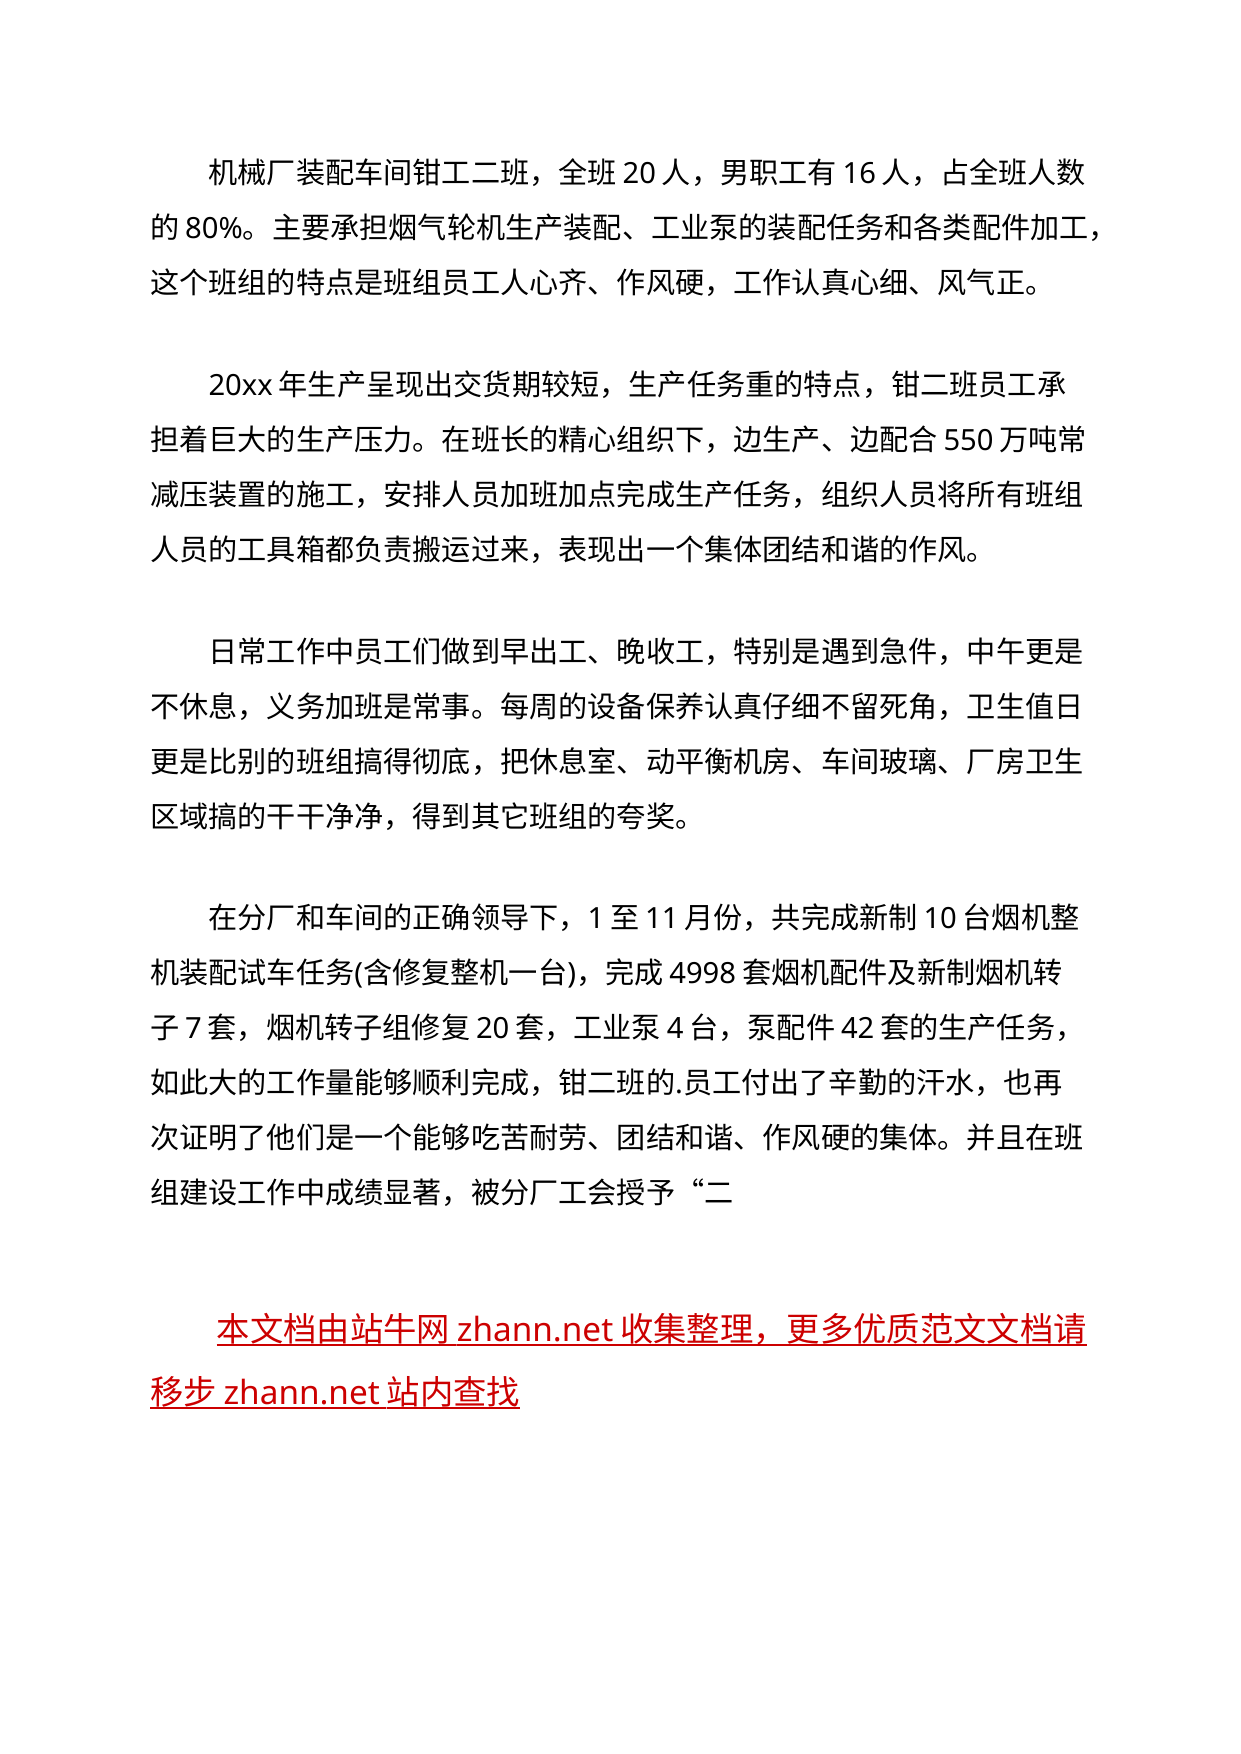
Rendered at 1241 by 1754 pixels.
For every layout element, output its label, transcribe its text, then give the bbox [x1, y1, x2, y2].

text 在分厂和车间的正确领导下，1至11月份，共完成新制10台烟机整机装配试车任务(含修复整机一台)，完成4998套烟机配件及新制烟机转子7套，烟机转子组修复20套，工业泵4台，泵配件42套的生产任务，如此大的工作量能够顺利完成，钳二班的.员工付出了辛勤的汗水，也再次证明了他们是一个能够吃苦耐劳、团结和谐、作风硬的集体。并且在班组建设工作中成绩显著，被分厂工会授予“二 [150, 895, 1090, 1212]
text 本文档由站牛网zhann.net收集整理，更多优质范文文档请移步zhann.net站内查找 [150, 1303, 1090, 1414]
text 20xx年生产呈现出交货期较短，生产任务重的特点，钳二班员工承担着巨大的生产压力。在班长的精心组织下，边生产、边配合550万吨常减压装置的施工，安排人员加班加点完成生产任务，组织人员将所有班组人员的工具箱都负责搬运过来，表现出一个集体团结和谐的作风。 [150, 362, 1090, 569]
text 机械厂装配车间钳工二班，全班20人，男职工有16人，占全班人数的80%。主要承担烟气轮机生产装配、工业泵的装配任务和各类配件加工，这个班组的特点是班组员工人心齐、作风硬，工作认真心细、风气正。 [150, 150, 1090, 302]
text 日常工作中员工们做到早出工、晚收工，特别是遇到急件，中午更是不休息，义务加班是常事。每周的设备保养认真仔细不留死角，卫生值日更是比别的班组搞得彻底，把休息室、动平衡机房、车间玻璃、厂房卫生区域搞的干干净净，得到其它班组的夸奖。 [150, 628, 1090, 835]
